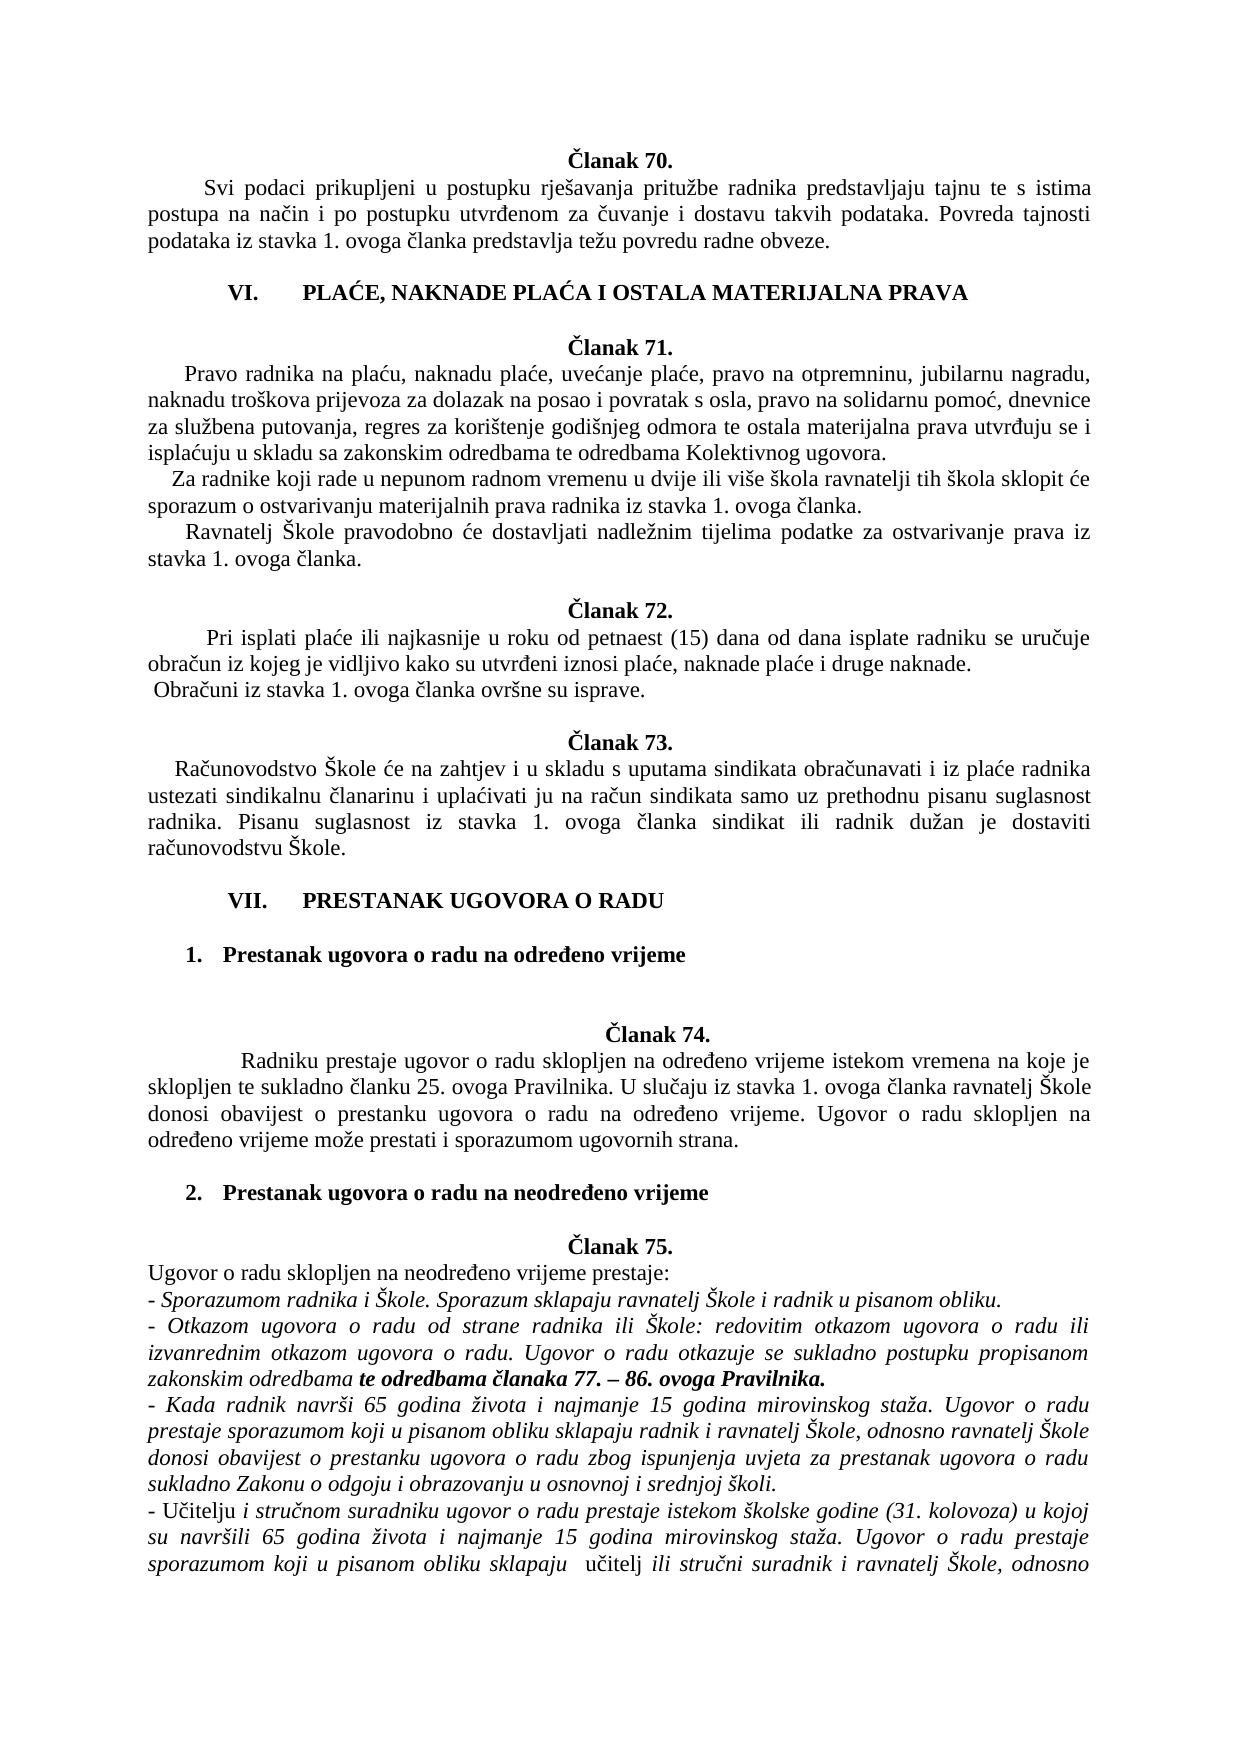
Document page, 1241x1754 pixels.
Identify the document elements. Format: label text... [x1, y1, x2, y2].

list Prestanak ugovora o radu na neodređeno vrijeme [185, 1179, 1093, 1205]
text - Otkazom ugovora o radu od strane radnika ili Škole: redovitim otkazom ugovora o radu ili izvanrednim otkazom ugovora o radu. Ugovor o radu otkazuje se sukladno postupku propisanom zakonskim odredbama te odredbama članaka 77. – 86. ovoga Pravilnika. [148, 1312, 1093, 1391]
list PLAĆE, NAKNADE PLAĆA I OSTALA MATERIJALNA PRAVA [227, 279, 1093, 306]
text Članak 75. [148, 1233, 1093, 1259]
text Članak 70. [148, 148, 1093, 174]
text Računovodstvo Škole će na zahtjev i u skladu s uputama sindikata obračunavati i iz plaće radnika ustezati sindikalnu članarinu i uplaćivati ju na račun sindikata samo uz prethodnu pisanu suglasnost radnika. Pisanu suglasnost iz stavka 1. ovoga članka sindikat ili radnik dužan je dostaviti računovodstvu Škole. [148, 755, 1093, 861]
text Pri isplati plaće ili najkasnije u roku od petnaest (15) dana od dana isplate radniku se uručuje obračun iz kojeg je vidljivo kako su utvrđeni iznosi plaće, naknade plaće i druge naknade. [148, 624, 1093, 676]
list Prestanak ugovora o radu na određeno vrijeme [185, 942, 1093, 968]
text Ugovor o radu sklopljen na neodređeno vrijeme prestaje: [148, 1259, 1093, 1286]
list PRESTANAK UGOVORA O RADU [227, 887, 1093, 913]
text - Sporazumom radnika i Škole. Sporazum sklapaju ravnatelj Škole i radnik u pisanom obliku. [148, 1286, 1093, 1312]
text - Kada radnik navrši 65 godina života i najmanje 15 godina mirovinskog staža. Ugovor o radu prestaje sporazumom koji u pisanom obliku sklapaju radnik i ravnatelj Škole, odnosno ravnatelj Škole donosi obavijest o prestanku ugovora o radu zbog ispunjenja uvjeta za prestanak ugovora o radu sukladno Zakonu o odgoju i obrazovanju u osnovnoj i srednjoj školi. [148, 1391, 1093, 1497]
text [148, 1497, 1093, 1577]
text Članak 71. [148, 334, 1093, 360]
text Ravnatelj Škole pravodobno će dostavljati nadležnim tijelima podatke za ostvarivanje prava iz stavka 1. ovoga članka. [148, 518, 1093, 571]
text Članak 72. [148, 597, 1093, 624]
text Radniku prestaje ugovor o radu sklopljen na određeno vrijeme istekom vremena na koje je sklopljen te sukladno članku 25. ovoga Pravilnika. U slučaju iz stavka 1. ovoga članka ravnatelj Škole donosi obavijest o prestanku ugovora o radu na određeno vrijeme. Ugovor o radu sklopljen na određeno vrijeme može prestati i sporazumom ugovornih strana. [148, 1047, 1093, 1152]
text Članak 74. [223, 1021, 1093, 1047]
text Pravo radnika na plaću, naknadu plaće, uvećanje plaće, pravo na otpremninu, jubilarnu nagradu, naknadu troškova prijevoza za dolazak na posao i povratak s osla, pravo na solidarnu pomoć, dnevnice za službena putovanja, regres za korištenje godišnjeg odmora te ostala materijalna prava utvrđuju se i isplaćuju u skladu sa zakonskim odredbama te odredbama Kolektivnog ugovora. [148, 360, 1093, 466]
text Za radnike koji rade u nepunom radnom vremenu u dvije ili više škola ravnatelji tih škola sklopit će sporazum o ostvarivanju materijalnih prava radnika iz stavka 1. ovoga članka. [148, 466, 1093, 518]
text Članak 73. [148, 729, 1093, 755]
text Svi podaci prikupljeni u postupku rješavanja pritužbe radnika predstavljaju tajnu te s istima postupa na način i po postupku utvrđenom za čuvanje i dostavu takvih podataka. Povreda tajnosti podataka iz stavka 1. ovoga članka predstavlja težu povredu radne obveze. [148, 174, 1093, 253]
text Obračuni iz stavka 1. ovoga članka ovršne su isprave. [148, 676, 1093, 703]
